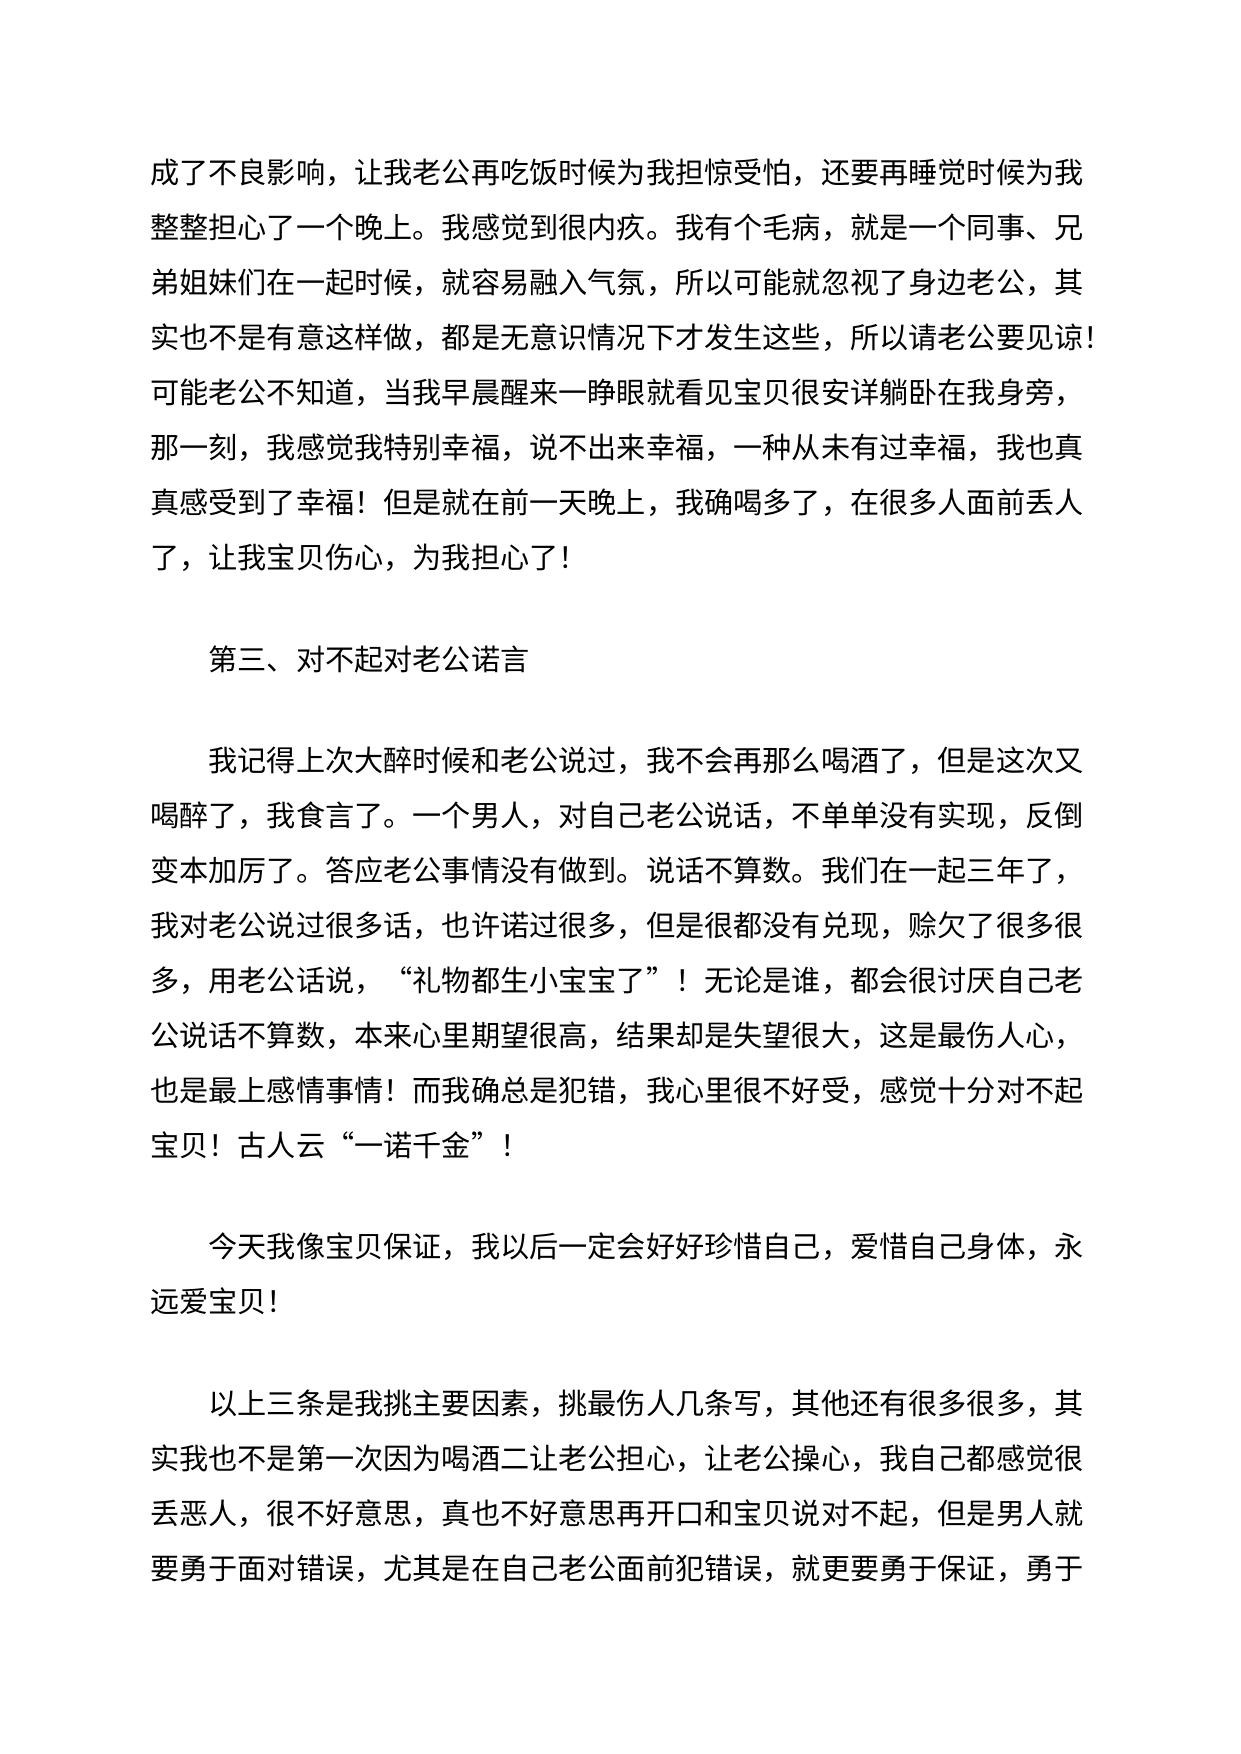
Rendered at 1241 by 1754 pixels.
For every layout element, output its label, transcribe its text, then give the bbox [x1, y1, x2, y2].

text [150, 150, 1090, 577]
text 第三、对不起对老公诺言 [150, 636, 1090, 678]
text 今天我像宝贝保证，我以后一定会好好珍惜自己，爱惜自己身体，永远爱宝贝！ [150, 1224, 1090, 1321]
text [150, 1381, 1090, 1587]
text 我记得上次大醉时候和老公说过，我不会再那么喝酒了，但是这次又喝醉了，我食言了。一个男人，对自己老公说话，不单单没有实现，反倒变本加厉了。答应老公事情没有做到。说话不算数。我们在一起三年了，我对老公说过很多话，也许诺过很多，但是很都没有兑现，赊欠了很多很多，用老公话说，“礼物都生小宝宝了”！无论是谁，都会很讨厌自己老公说话不算数，本来心里期望很高，结果却是失望很大，这是最伤人心，也是最上感情事情！而我确总是犯错，我心里很不好受，感觉十分对不起宝贝！古人云“一诺千金”！ [150, 738, 1090, 1164]
